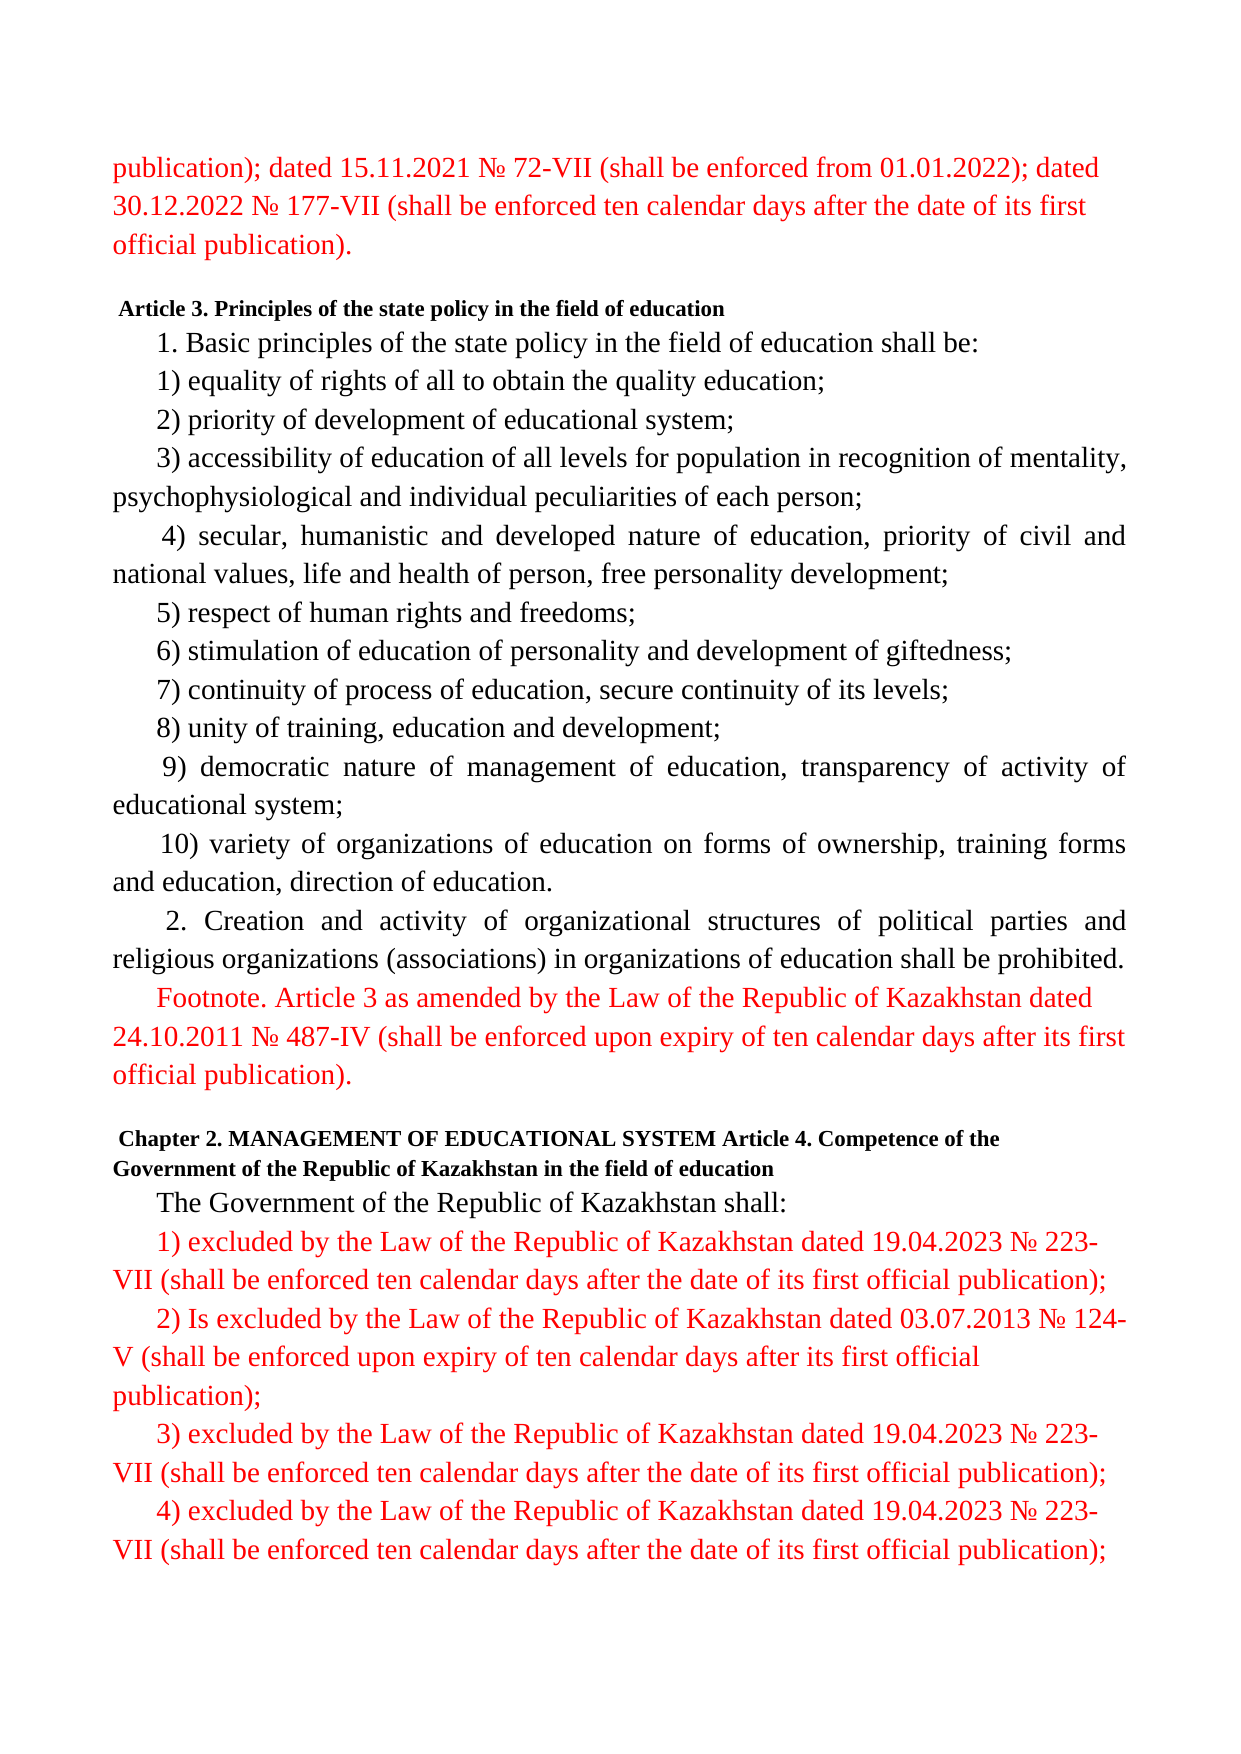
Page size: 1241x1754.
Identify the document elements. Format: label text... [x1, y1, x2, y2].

text 1. Basic principles of the state policy in the field of education shall be: [112, 325, 1128, 358]
text 10) variety of organizations of education on forms of ownership, training forms and education, direction of education. [112, 826, 1128, 898]
text 3) accessibility of education of all levels for population in recognition of mentality, psychophysiological and individual peculiarities of each person; [112, 441, 1128, 513]
text 6) stimulation of education of personality and development of giftedness; [112, 633, 1128, 667]
text Chapter 2. MANAGEMENT OF EDUCATIONAL SYSTEM Article 4. Competence of the Government of the Republic of Kazakhstan in the field of education [112, 1125, 1128, 1181]
text 4) secular, humanistic and developed nature of education, priority of civil and national values, life and health of person, free personality development; [112, 518, 1128, 590]
text 1) equality of rights of all to obtain the quality education; [112, 363, 1128, 397]
text 8) unity of training, education and development; [112, 710, 1128, 744]
text Article 3. Principles of the state policy in the field of education [112, 295, 1128, 321]
text 7) continuity of process of education, secure continuity of its levels; [112, 672, 1128, 705]
text 9) democratic nature of management of education, transparency of activity of educational system; [112, 749, 1128, 821]
text Footnote. Article 3 as amended by the Law of the Republic of Kazakhstan dated 24.10.2011 № 487-IV (shall be enforced upon expiry of ten calendar days after its first official publication). [112, 980, 1128, 1121]
text 2) priority of development of educational system; [112, 402, 1128, 436]
text 5) respect of human rights and freedoms; [112, 595, 1128, 628]
text The Government of the Republic of Kazakhstan shall: [112, 1185, 1128, 1219]
text 2. Creation and activity of organizational structures of political parties and religious organizations (associations) in organizations of education shall be prohibited. [112, 903, 1128, 975]
